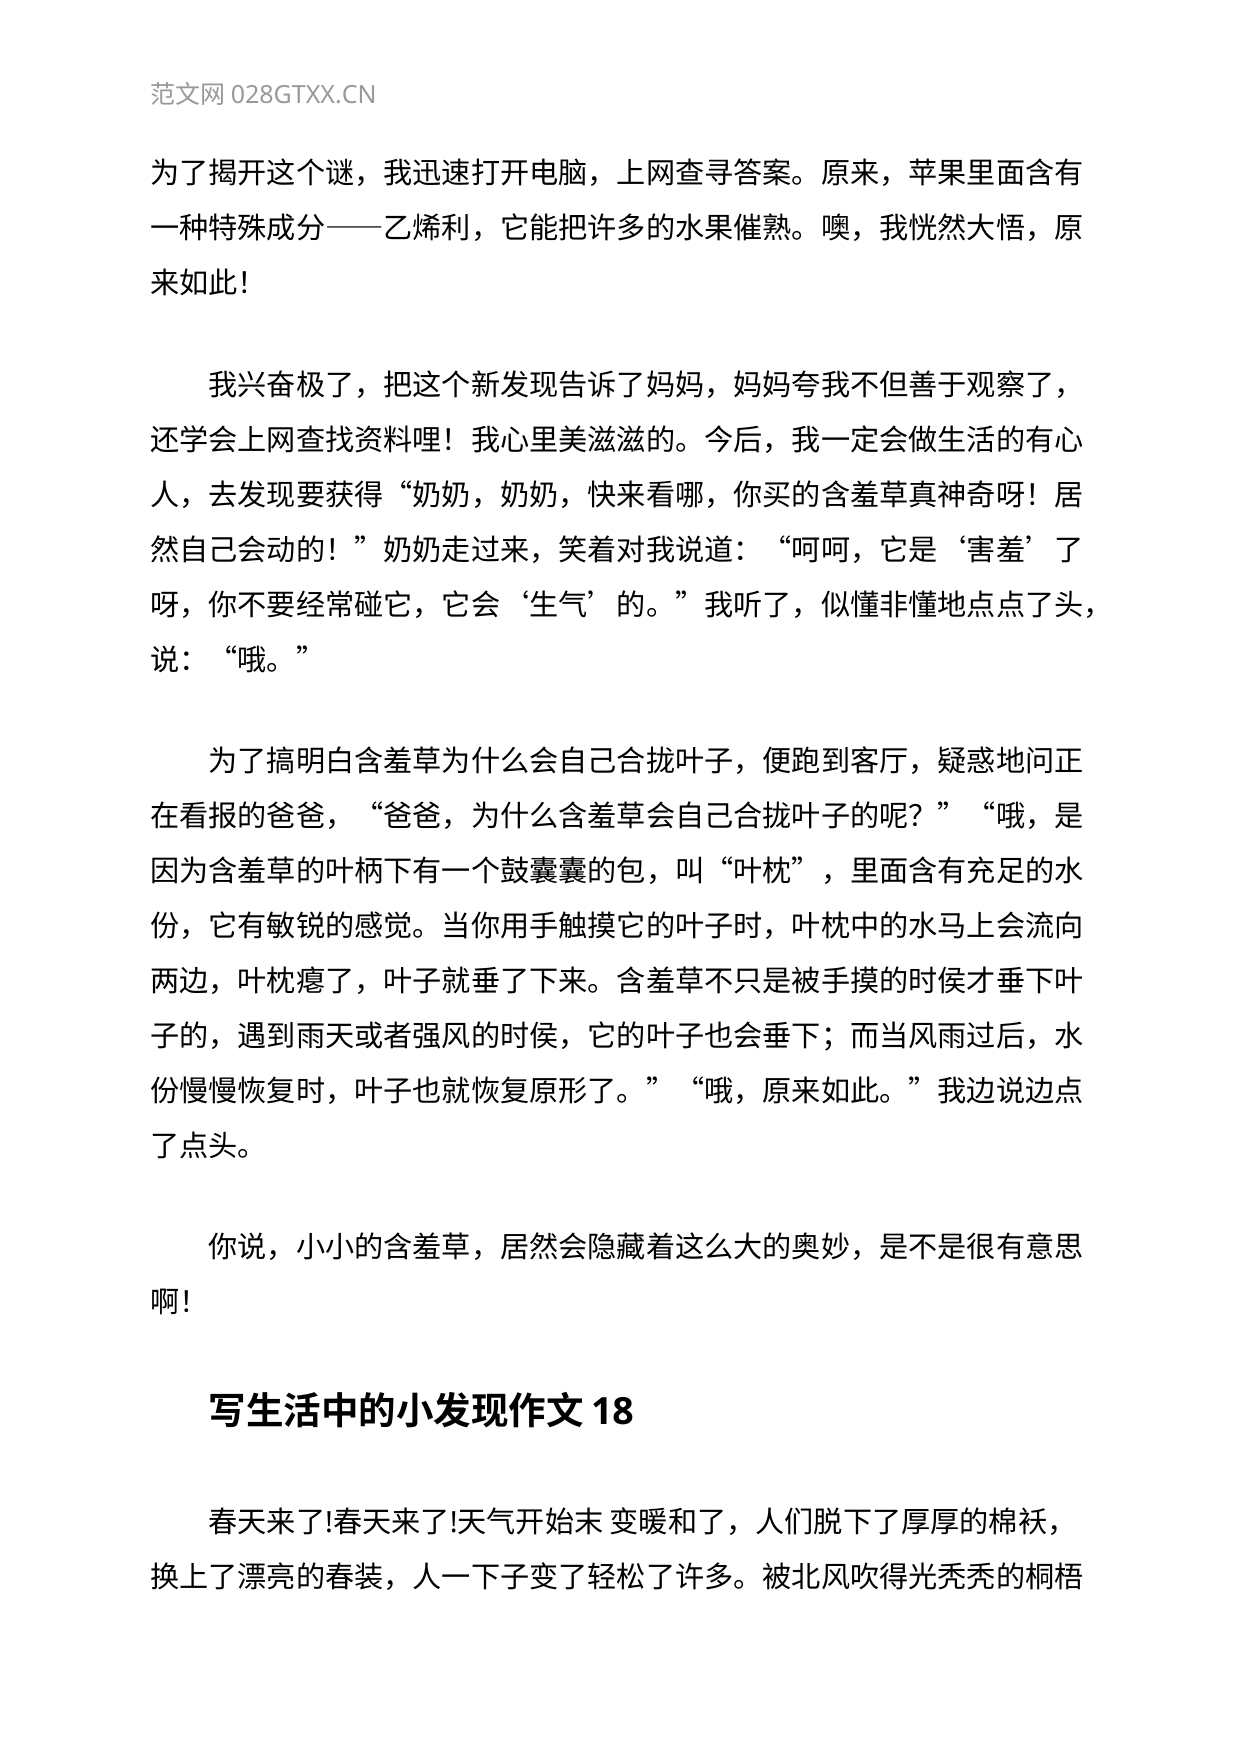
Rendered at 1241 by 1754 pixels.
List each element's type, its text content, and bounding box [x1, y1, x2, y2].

text 为了搞明白含羞草为什么会自己合拢叶子，便跑到客厅，疑惑地问正在看报的爸爸，“爸爸，为什么含羞草会自己合拢叶子的呢？”“哦，是因为含羞草的叶柄下有一个鼓囊囊的包，叫“叶枕”，里面含有充足的水份，它有敏锐的感觉。当你用手触摸它的叶子时，叶枕中的水马上会流向两边，叶枕瘪了，叶子就垂了下来。含羞草不只是被手摸的时侯才垂下叶子的，遇到雨天或者强风的时侯，它的叶子也会垂下；而当风雨过后，水份慢慢恢复时，叶子也就恢复原形了。”“哦，原来如此。”我边说边点了点头。 [150, 738, 1090, 1164]
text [150, 1498, 1090, 1595]
text 写生活中的小发现作文18 [150, 1381, 1090, 1435]
text 我兴奋极了，把这个新发现告诉了妈妈，妈妈夸我不但善于观察了，还学会上网查找资料哩！我心里美滋滋的。今后，我一定会做生活的有心人，去发现要获得“奶奶，奶奶，快来看哪，你买的含羞草真神奇呀！居然自己会动的！”奶奶走过来，笑着对我说道：“呵呵，它是‘害羞’了呀，你不要经常碰它，它会‘生气’的。”我听了，似懂非懂地点点了头，说：“哦。” [150, 362, 1090, 678]
text 你说，小小的含羞草，居然会隐藏着这么大的奥妙，是不是很有意思啊！ [150, 1224, 1090, 1321]
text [150, 150, 1090, 302]
